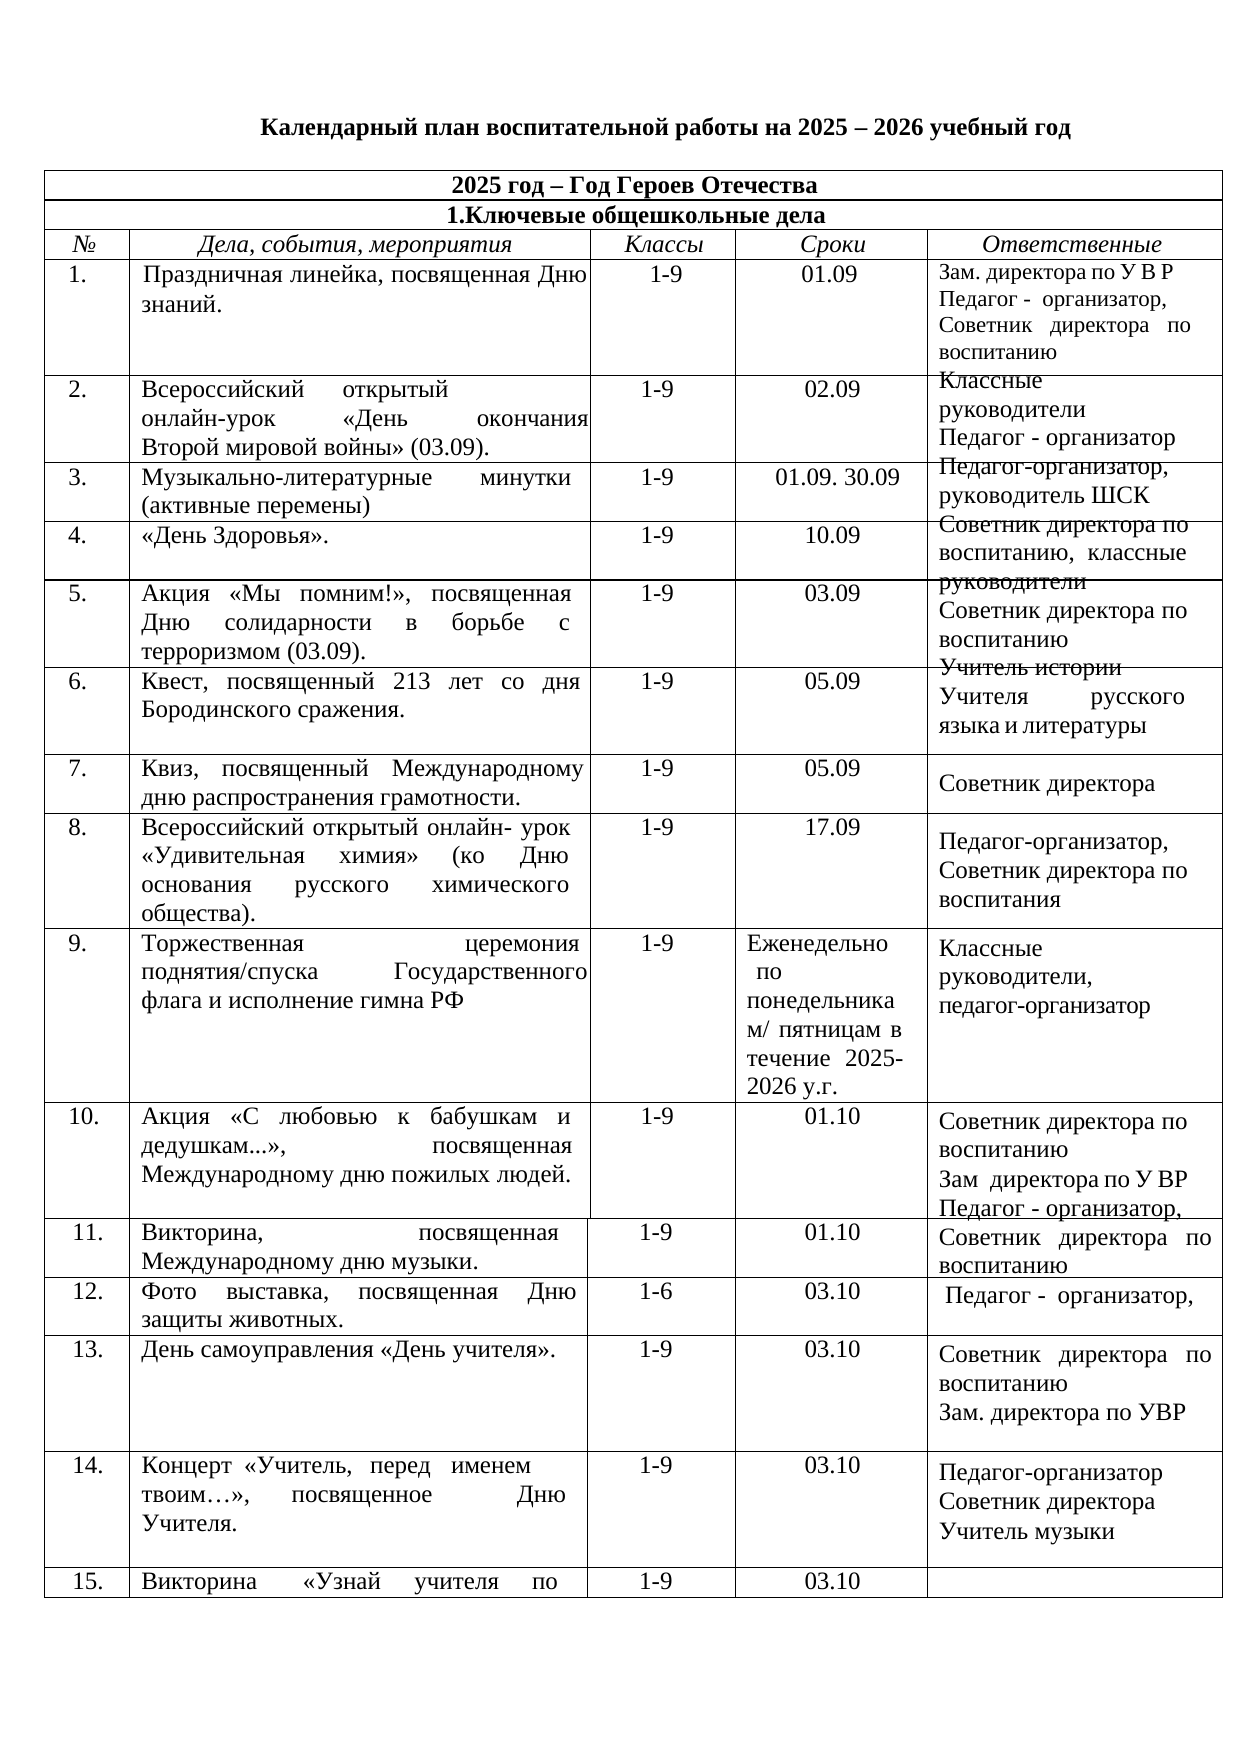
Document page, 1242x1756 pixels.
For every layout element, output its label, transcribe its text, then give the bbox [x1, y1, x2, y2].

text 15. Викторина «Узнай учителя по 1-9 03.10 [72, 1566, 903, 1595]
text 2. Всероссийский открытый 1-9 02.09 онлайн-урок «День окончания [68, 375, 866, 432]
text № Дела, события, мероприятия Классы Сроки 1. Праздничная линейка, посвященная Дню 1-9 01.09 [68, 229, 871, 288]
text Советник директора [938, 768, 1218, 797]
text 7. Квиз, посвященный Международному 1-9 05.09 дню распространения грамотности. [68, 753, 866, 811]
text Второй мировой войны» (03.09). [141, 432, 903, 461]
text 9. Торжественная церемония 1-9 Еженедельно поднятия/спуска Государственного по [68, 928, 892, 985]
text Международному дню пожилых людей. [141, 1159, 903, 1188]
text Учитель истории Учителя русского языкаилитературы [938, 652, 1218, 739]
text Педагог-организатор, руководитель ШСК Советник директора по воспитанию, классные руководители Советник директора по воспитанию [938, 451, 1191, 652]
text Советник директора по воспитанию [938, 1106, 1191, 1163]
text Советник директора по воспитанию [938, 1339, 1218, 1396]
text Учитель музыки [938, 1516, 1214, 1545]
text 12. Фото выставка, посвященная Дню 1-6 03.10 защиты животных. [72, 1276, 866, 1333]
text 4. «День Здоровья». 1-9 10.09 [68, 520, 903, 549]
text 14. Концерт «Учитель, перед именем 1-9 03.10 твоим…», посвященное Дню [72, 1450, 866, 1508]
text Зам. директора по УВР [938, 1397, 1214, 1426]
text Советник директора [938, 1486, 1214, 1515]
text Классные руководители, педагог-организатор [938, 933, 1182, 1019]
text 13. День самоуправления «День учителя». 1-9 03.10 [72, 1334, 903, 1363]
text основания русского химического общества). [141, 869, 575, 927]
text Советник директора по воспитанию [938, 311, 1218, 364]
text 6. Квест, посвященный 213 лет со дня 1-9 05.09 Бородинского сражения. [68, 666, 866, 723]
text знаний. [141, 289, 903, 317]
text 11. Викторина, посвященная 1-9 01.10 Международному дню музыки. [72, 1217, 866, 1275]
text Зам директорапоУВР Педагог - организатор, Советник директора по воспитанию [938, 1164, 1218, 1279]
text Ответственные Зам.директорапоУВР Педагог - организатор, [938, 229, 1190, 311]
text 10. Акция «С любовью к бабушкам и 1-9 01.10 дедушкам...», посвященная [68, 1101, 866, 1159]
text Педагог-организатор, Советник директора по воспитания [938, 826, 1214, 913]
text Учителя. [141, 1508, 903, 1537]
text 2025 год – Год Героев Отечества 1.Ключевые общешкольные дела [446, 170, 828, 229]
text Педагог-организатор [938, 1457, 1214, 1485]
text 3. Музыкально-литературные минутки 1-9 01.09. 30.09 (активные перемены) [68, 462, 905, 519]
text Педагог - организатор [938, 422, 1214, 451]
text 5. Акция «Мы помним!», посвященная 1-9 03.09 Дню солидарности в борьбе с [68, 578, 866, 636]
text 8. Всероссийский открытый онлайн- урок 1-9 17.09 «Удивительная химия» (ко Дню [68, 812, 866, 869]
text Календарный план воспитательной работы на 2025 – 2026 учебный год [260, 112, 1214, 140]
text Педагог - организатор, [938, 1280, 1218, 1309]
text флага и исполнение гимна РФ понедельника м/ пятницам в течение 2025-2026 у.г. [141, 985, 907, 1100]
text терроризмом (03.09). [141, 636, 903, 665]
text Классные руководители [938, 365, 1088, 422]
